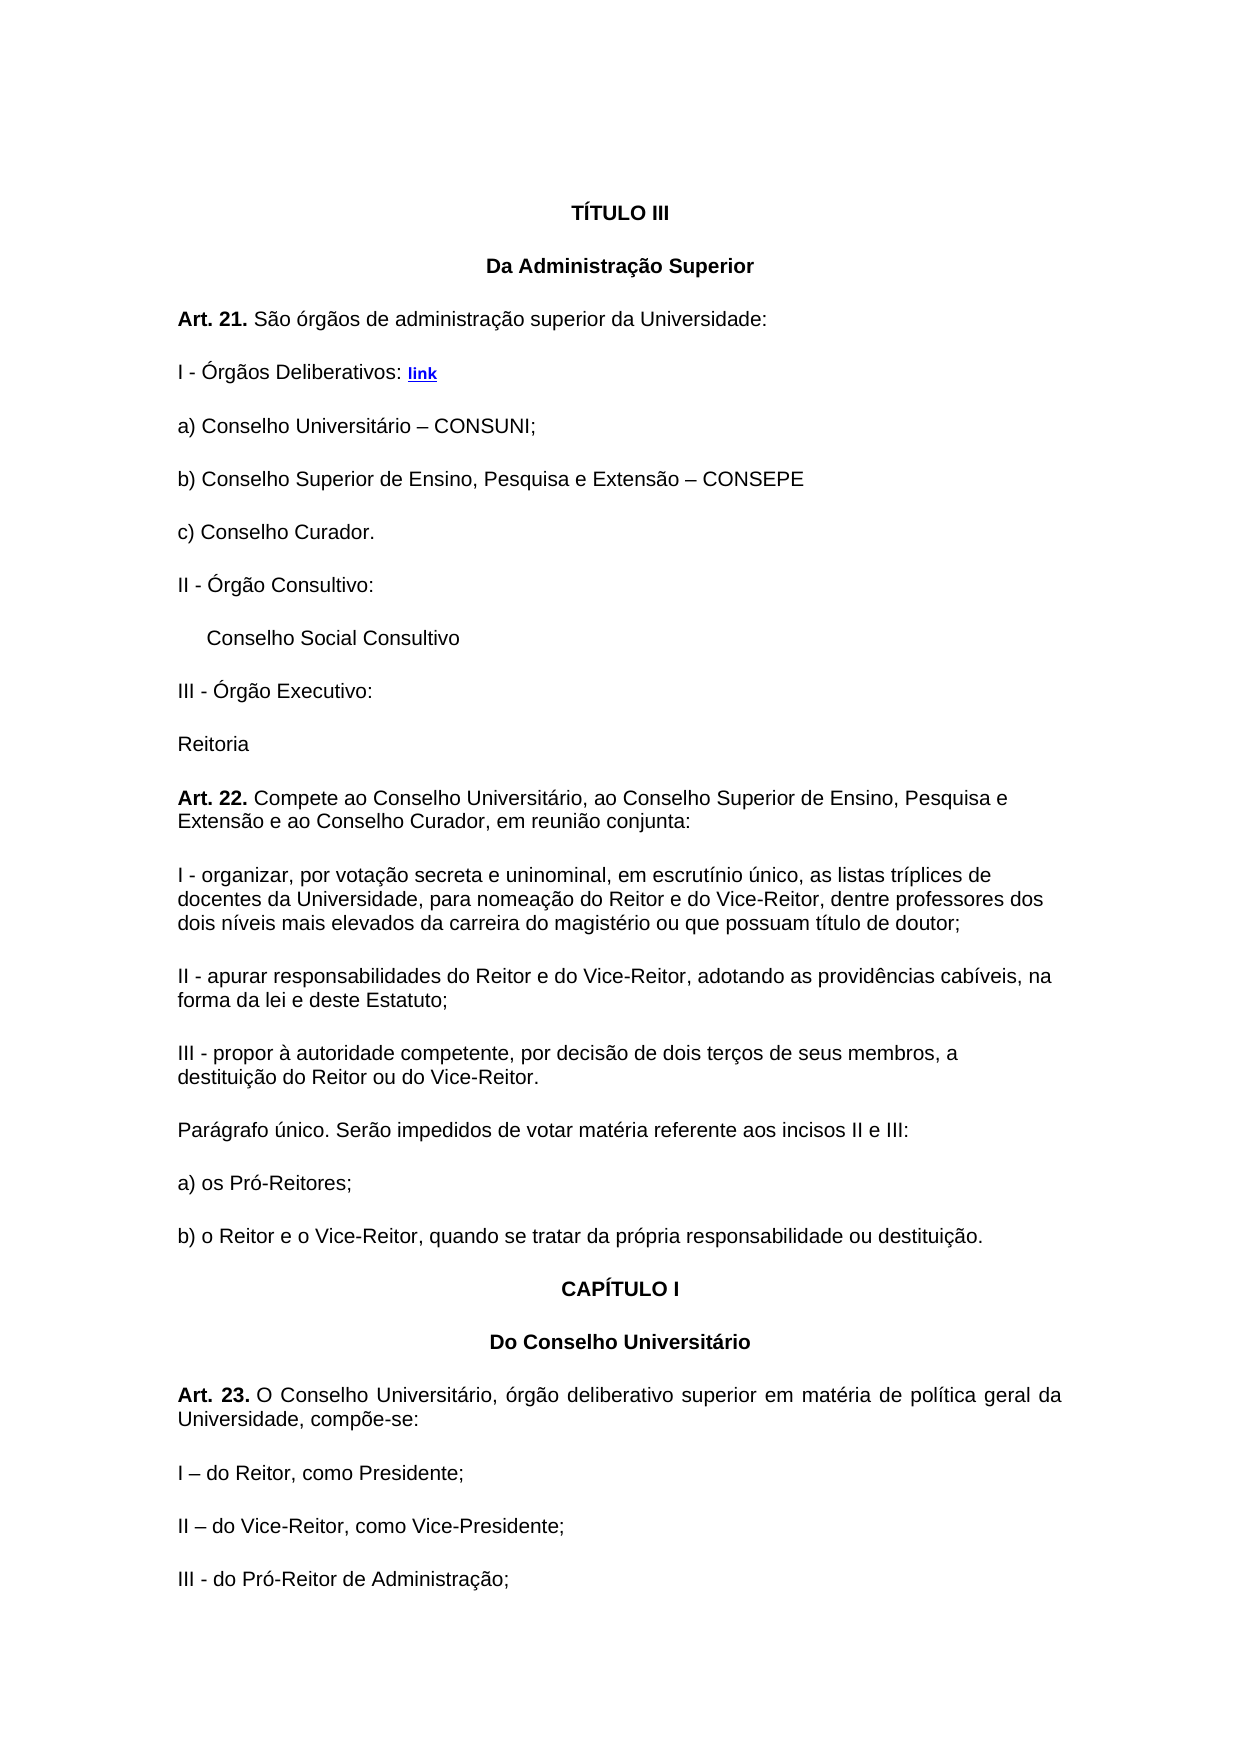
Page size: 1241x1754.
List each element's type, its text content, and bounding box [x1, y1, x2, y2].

text Art. 23. O Conselho Universitário, órgão deliberativo superior em matéria de política geral da Universidade, compõe-se: [177, 1383, 1063, 1431]
text I - organizar, por votação secreta e uninominal, em escrutínio único, as listas tríplices de docentes da Universidade, para nomeação do Reitor e do Vice-Reitor, dentre professores dos dois níveis mais elevados da carreira do magistério ou que possuam título de doutor; [177, 862, 1063, 934]
text Reitoria [177, 732, 1063, 756]
text c) Conselho Curador. [177, 520, 1063, 544]
text Conselho Social Consultivo [177, 626, 1063, 650]
text I - Órgãos Deliberativos: link [177, 360, 1063, 384]
text a) Conselho Universitário – CONSUNI; [177, 413, 1063, 437]
text III - propor à autoridade competente, por decisão de dois terços de seus membros, a destituição do Reitor ou do Vice-Reitor. [177, 1041, 1063, 1088]
text Do Conselho Universitário [177, 1330, 1063, 1354]
text Da Administração Superior [177, 254, 1063, 278]
text a) os Pró-Reitores; [177, 1171, 1063, 1195]
text II - Órgão Consultivo: [177, 573, 1063, 597]
text III - do Pró-Reitor de Administração; [177, 1567, 1063, 1591]
text CAPÍTULO I [177, 1277, 1063, 1301]
text III - Órgão Executivo: [177, 679, 1063, 703]
text Art. 22. Compete ao Conselho Universitário, ao Conselho Superior de Ensino, Pesquisa e Extensão e ao Conselho Curador, em reunião conjunta: [177, 785, 1063, 833]
text Parágrafo único. Serão impedidos de votar matéria referente aos incisos II e III: [177, 1118, 1063, 1142]
text TÍTULO III [177, 201, 1063, 225]
text b) o Reitor e o Vice-Reitor, quando se tratar da própria responsabilidade ou destituição. [177, 1224, 1063, 1248]
text Art. 21. São órgãos de administração superior da Universidade: [177, 307, 1063, 331]
text I – do Reitor, como Presidente; [177, 1460, 1063, 1484]
text II – do Vice-Reitor, como Vice-Presidente; [177, 1513, 1063, 1537]
text b) Conselho Superior de Ensino, Pesquisa e Extensão – CONSEPE [177, 467, 1063, 491]
text II - apurar responsabilidades do Reitor e do Vice-Reitor, adotando as providências cabíveis, na forma da lei e deste Estatuto; [177, 963, 1063, 1011]
